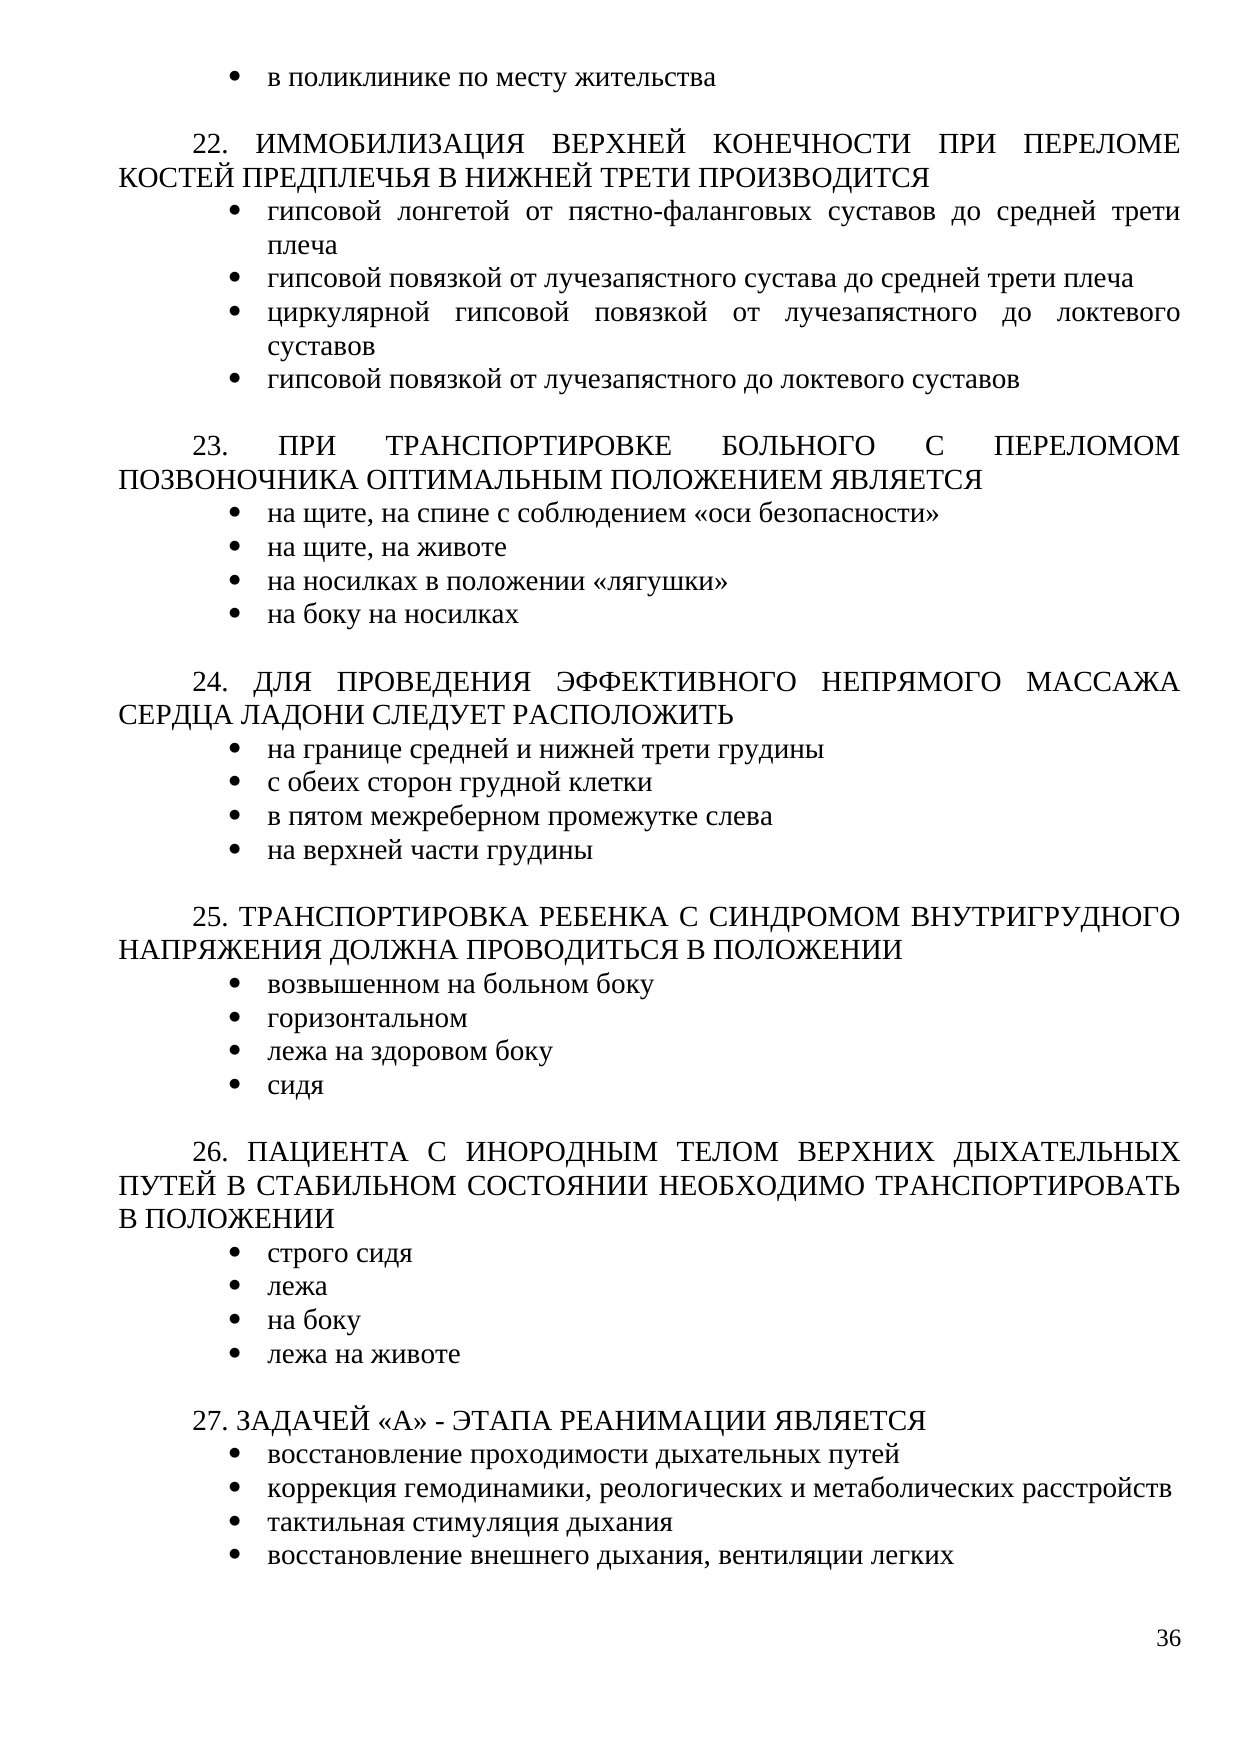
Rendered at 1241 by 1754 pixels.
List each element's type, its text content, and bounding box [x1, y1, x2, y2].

list на верхней части грудины [229, 832, 1181, 865]
list строго сидя [229, 1235, 1181, 1268]
list в поликлинике по месту жительства [229, 59, 1181, 93]
list лежа на животе [229, 1336, 1181, 1369]
list гипсовой лонгетой от пястно-фаланговых суставов до средней трети плеча [229, 193, 1181, 261]
list на боку [229, 1302, 1181, 1336]
list гипсовой повязкой от лучезапястного до локтевого суставов [229, 361, 1181, 395]
list гипсовой повязкой от лучезапястного сустава до средней трети плеча [229, 261, 1181, 294]
text 26. ПАЦИЕНТА С ИНОРОДНЫМ ТЕЛОМ ВЕРХНИХ ДЫХАТЕЛЬНЫХ ПУТЕЙ В СТАБИЛЬНОМ СОСТОЯНИИ НЕОБХОДИМО ТРАНСПОРТИРОВАТЬ В ПОЛОЖЕНИИ [118, 1134, 1181, 1235]
list на щите, на спине с соблюдением «оси безопасности» [229, 496, 1181, 529]
text 24. ДЛЯ ПРОВЕДЕНИЯ ЭФФЕКТИВНОГО НЕПРЯМОГО МАССАЖА СЕРДЦА ЛАДОНИ СЛЕДУЕТ РАСПОЛОЖИТЬ [118, 664, 1181, 731]
list лежа на здоровом боку [229, 1033, 1181, 1067]
list горизонтальном [229, 1000, 1181, 1033]
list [229, 1537, 1181, 1571]
text 22. ИММОБИЛИЗАЦИЯ ВЕРХНЕЙ КОНЕЧНОСТИ ПРИ ПЕРЕЛОМЕ КОСТЕЙ ПРЕДПЛЕЧЬЯ В НИЖНЕЙ ТРЕТИ ПРОИЗВОДИТСЯ [118, 126, 1181, 193]
text 25. ТРАНСПОРТИРОВКА РЕБЕНКА С СИНДРОМОМ ВНУТРИГРУДНОГО НАПРЯЖЕНИЯ ДОЛЖНА ПРОВОДИТЬСЯ В ПОЛОЖЕНИИ [118, 899, 1181, 966]
list лежа [229, 1268, 1181, 1302]
text 23. ПРИ ТРАНСПОРТИРОВКЕ БОЛЬНОГО С ПЕРЕЛОМОМ ПОЗВОНОЧНИКА ОПТИМАЛЬНЫМ ПОЛОЖЕНИЕМ ЯВЛЯЕТСЯ [118, 428, 1181, 496]
text 27. ЗАДАЧЕЙ «А» - ЭТАПА РЕАНИМАЦИИ ЯВЛЯЕТСЯ [118, 1403, 1181, 1436]
list восстановление проходимости дыхательных путей [229, 1436, 1181, 1470]
list сидя [229, 1067, 1181, 1101]
list на щите, на животе [229, 529, 1181, 563]
list возвышенном на больном боку [229, 966, 1181, 1000]
list на носилках в положении «лягушки» [229, 563, 1181, 597]
list на границе средней и нижней трети грудины [229, 731, 1181, 764]
list тактильная стимуляция дыхания [229, 1504, 1181, 1537]
list в пятом межреберном промежутке слева [229, 798, 1181, 832]
list с обеих сторон грудной клетки [229, 764, 1181, 798]
list на боку на носилках [229, 597, 1181, 630]
list циркулярной гипсовой повязкой от лучезапястного до локтевого суставов [229, 294, 1181, 361]
list коррекция гемодинамики, реологических и метаболических расстройств [229, 1470, 1181, 1504]
